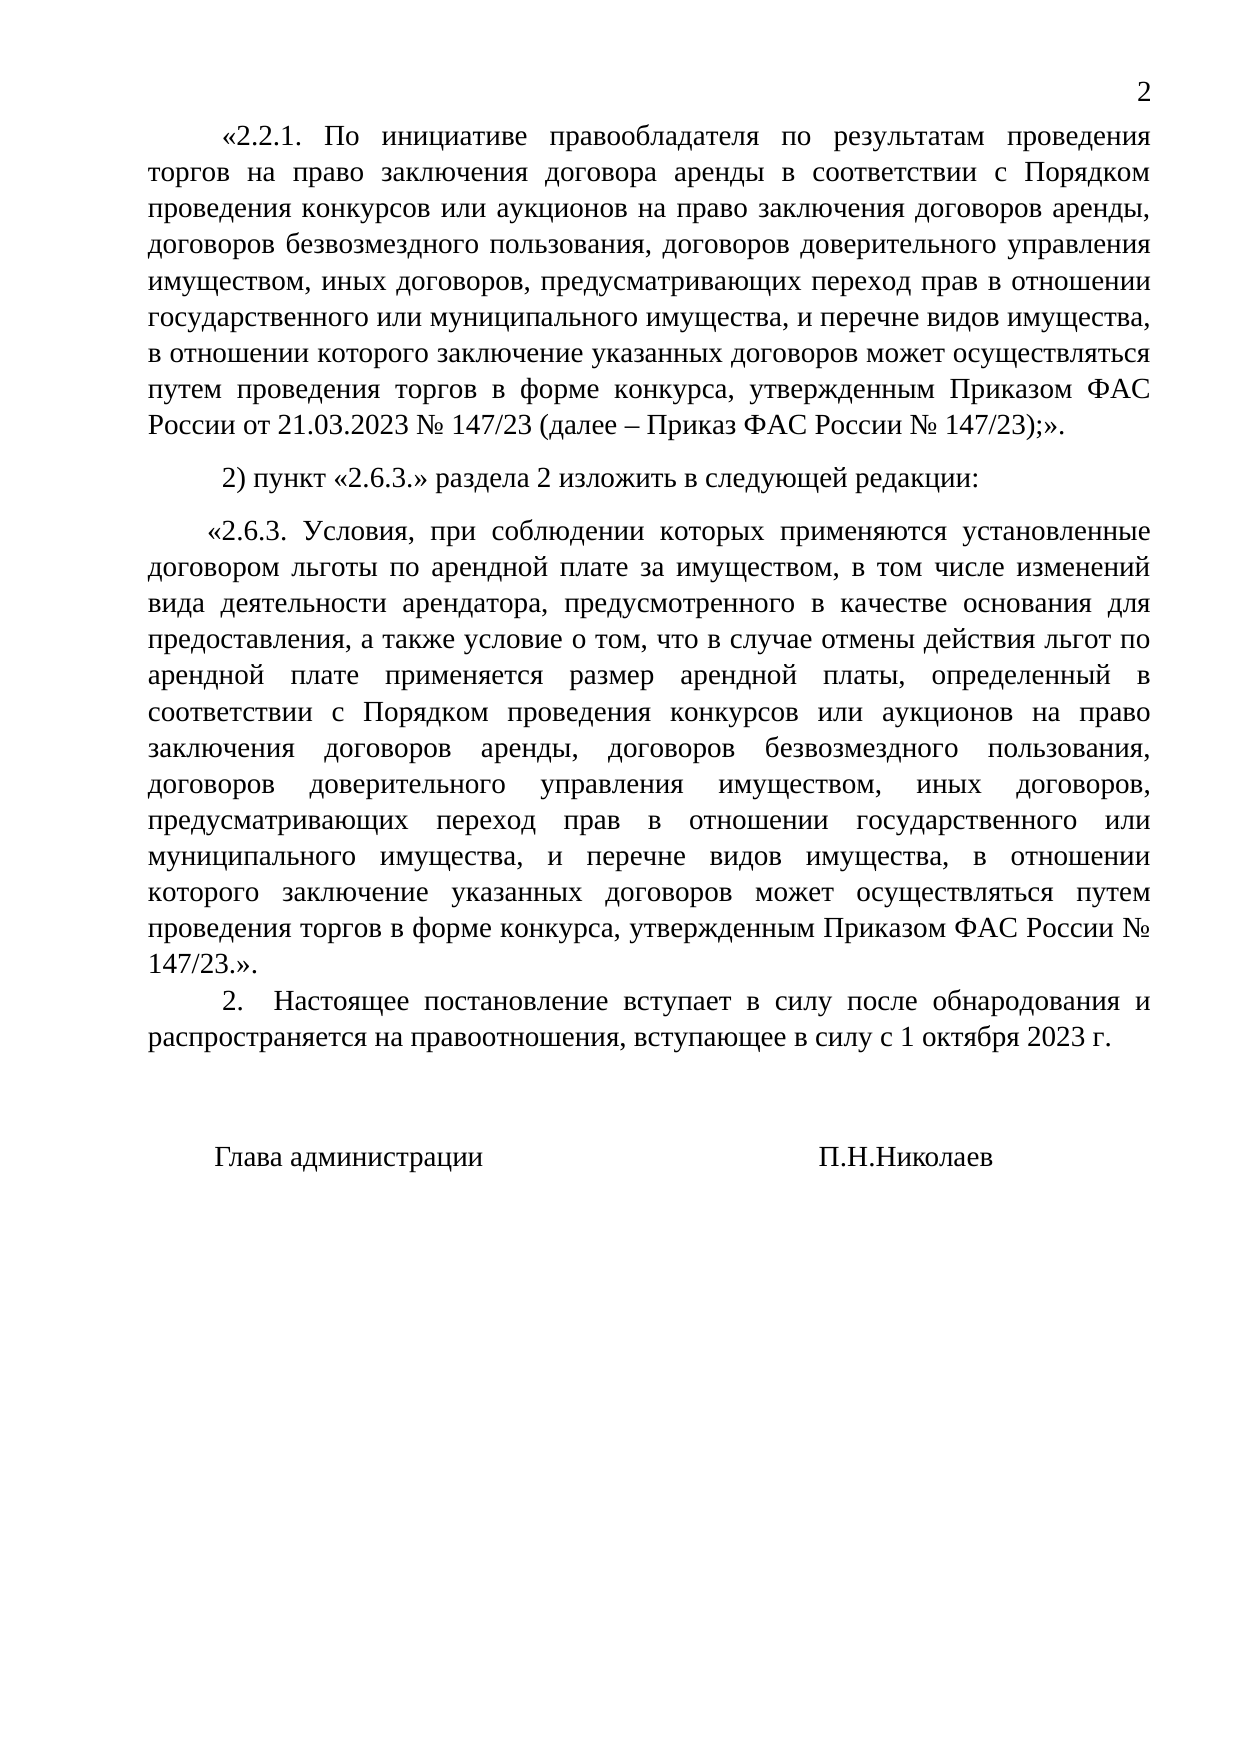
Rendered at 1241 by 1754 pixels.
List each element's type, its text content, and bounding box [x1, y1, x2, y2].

list 2. Настоящее постановление вступает в силу после обнародования и распространяется на правоотношения, вступающее в силу с 1 октября 2023 г. [148, 983, 1152, 1052]
text Глава администрации П.Н.Николаев [148, 1139, 1152, 1172]
text 2) пункт «2.6.3.» раздела 2 изложить в следующей редакции: [148, 460, 1152, 494]
text «2.2.1. По инициативе правообладателя по результатам проведения торгов на право заключения договора аренды в соответствии с Порядком проведения конкурсов или аукционов на право заключения договоров аренды, договоров безвозмездного пользования, договоров доверительного управления имуществом, иных договоров, предусматривающих переход прав в отношении государственного или муниципального имущества, и перечне видов имущества, в отношении которого заключение указанных договоров может осуществляться путем проведения торгов в форме конкурса, утвержденным Приказом ФАС России от 21.03.2023 № 147/23 (далее – Приказ ФАС России № 147/23);». [148, 118, 1152, 441]
text «2.6.3. Условия, при соблюдении которых применяются установленные договором льготы по арендной плате за имуществом, в том числе изменений вида деятельности арендатора, предусмотренного в качестве основания для предоставления, а также условие о том, что в случае отмены действия льгот по арендной плате применяется размер арендной платы, определенный в соответствии с Порядком проведения конкурсов или аукционов на право заключения договоров аренды, договоров безвозмездного пользования, договоров доверительного управления имуществом, иных договоров, предусматривающих переход прав в отношении государственного или муниципального имущества, и перечне видов имущества, в отношении которого заключение указанных договоров может осуществляться путем проведения торгов в форме конкурса, утвержденным Приказом ФАС России № 147/23.». [148, 513, 1152, 980]
